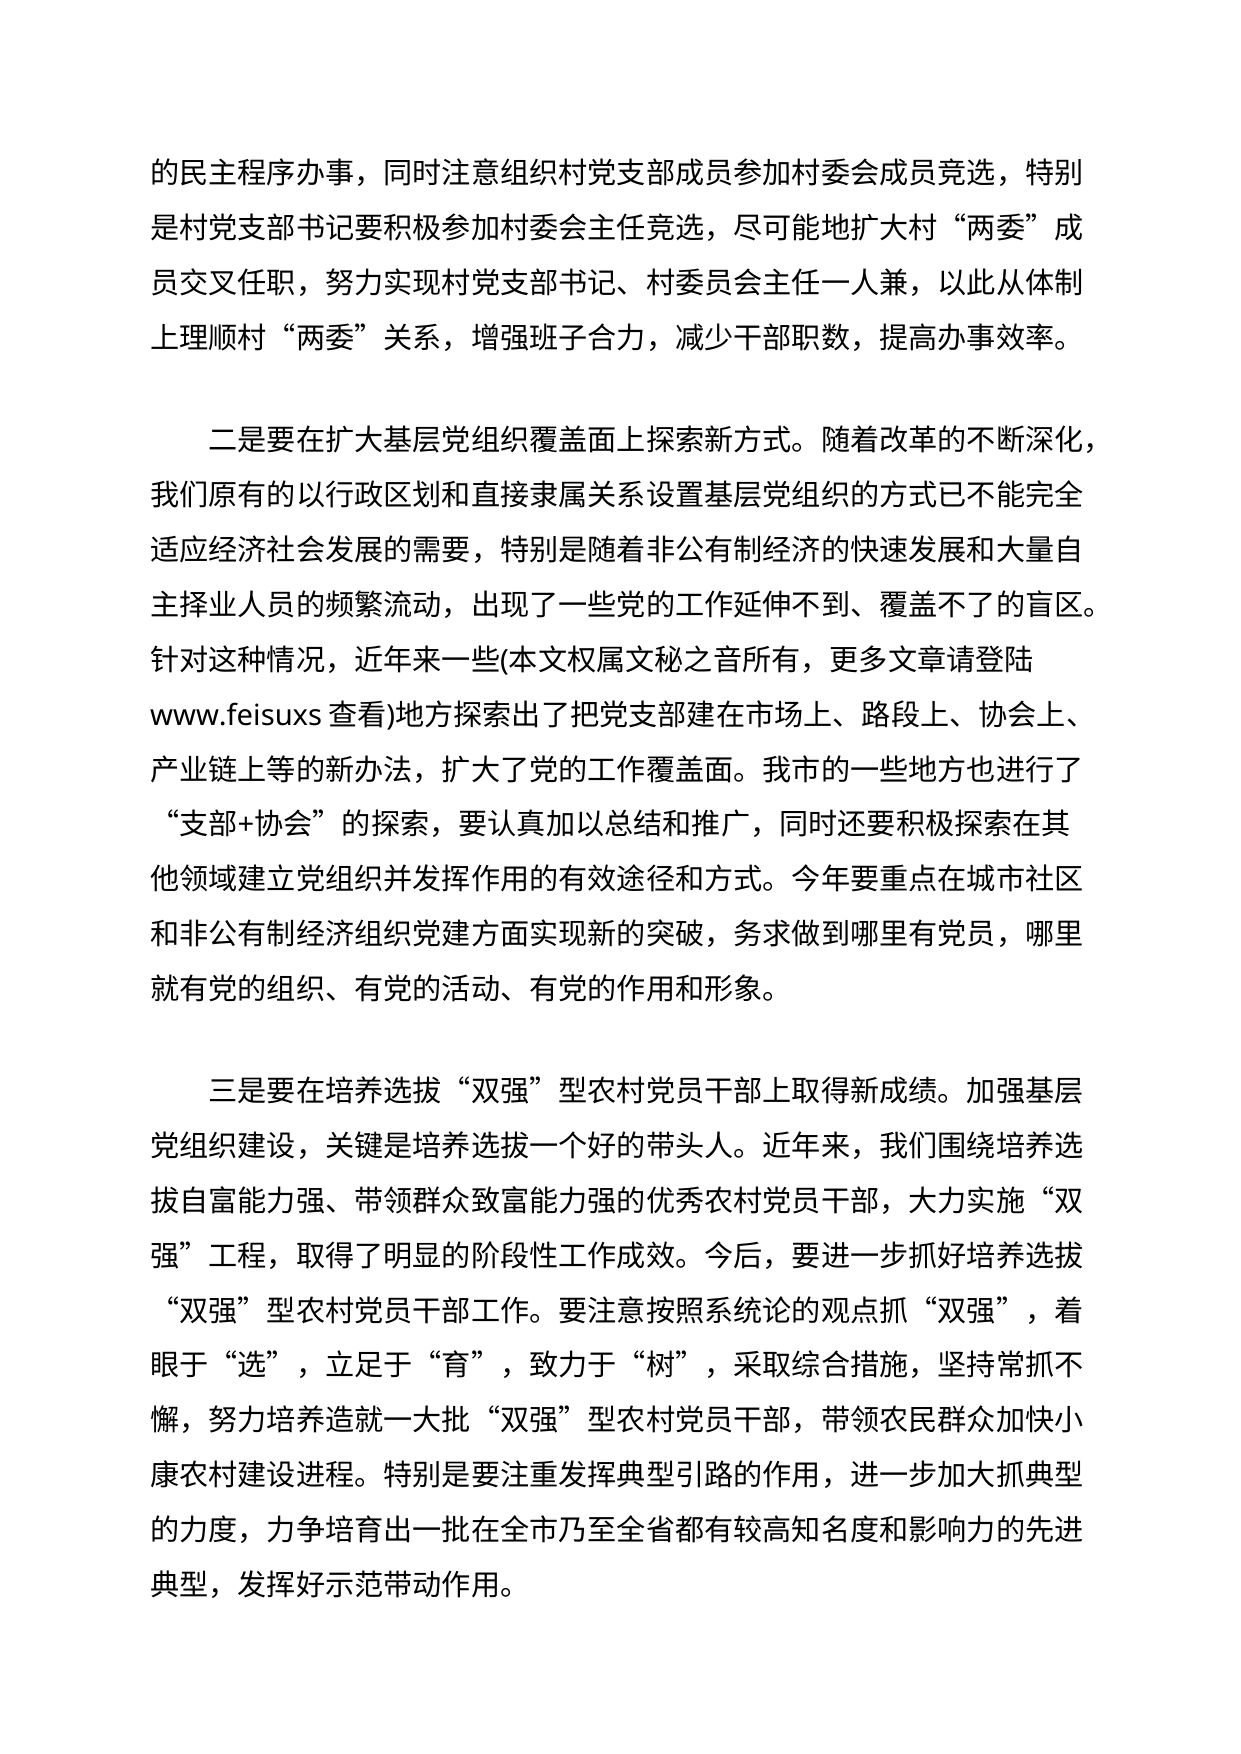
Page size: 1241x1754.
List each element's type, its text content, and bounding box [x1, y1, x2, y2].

text 二是要在扩大基层党组织覆盖面上探索新方式。随着改革的不断深化，我们原有的以行政区划和直接隶属关系设置基层党组织的方式已不能完全适应经济社会发展的需要，特别是随着非公有制经济的快速发展和大量自主择业人员的频繁流动，出现了一些党的工作延伸不到、覆盖不了的盲区。针对这种情况，近年来一些(本文权属文秘之音所有，更多文章请登陆www.feisuxs查看)地方探索出了把党支部建在市场上、路段上、协会上、产业链上等的新办法，扩大了党的工作覆盖面。我市的一些地方也进行了“支部+协会”的探索，要认真加以总结和推广，同时还要积极探索在其他领域建立党组织并发挥作用的有效途径和方式。今年要重点在城市社区和非公有制经济组织党建方面实现新的突破，务求做到哪里有党员，哪里就有党的组织、有党的活动、有党的作用和形象。 [150, 416, 1090, 1008]
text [150, 150, 1090, 357]
text 三是要在培养选拔“双强”型农村党员干部上取得新成绩。加强基层党组织建设，关键是培养选拔一个好的带头人。近年来，我们围绕培养选拔自富能力强、带领群众致富能力强的优秀农村党员干部，大力实施“双强”工程，取得了明显的阶段性工作成效。今后，要进一步抓好培养选拔“双强”型农村党员干部工作。要注意按照系统论的观点抓“双强”，着眼于“选”，立足于“育”，致力于“树”，采取综合措施，坚持常抓不懈，努力培养造就一大批“双强”型农村党员干部，带领农民群众加快小康农村建设进程。特别是要注重发挥典型引路的作用，进一步加大抓典型的力度，力争培育出一批在全市乃至全省都有较高知名度和影响力的先进典型，发挥好示范带动作用。 [150, 1067, 1090, 1604]
